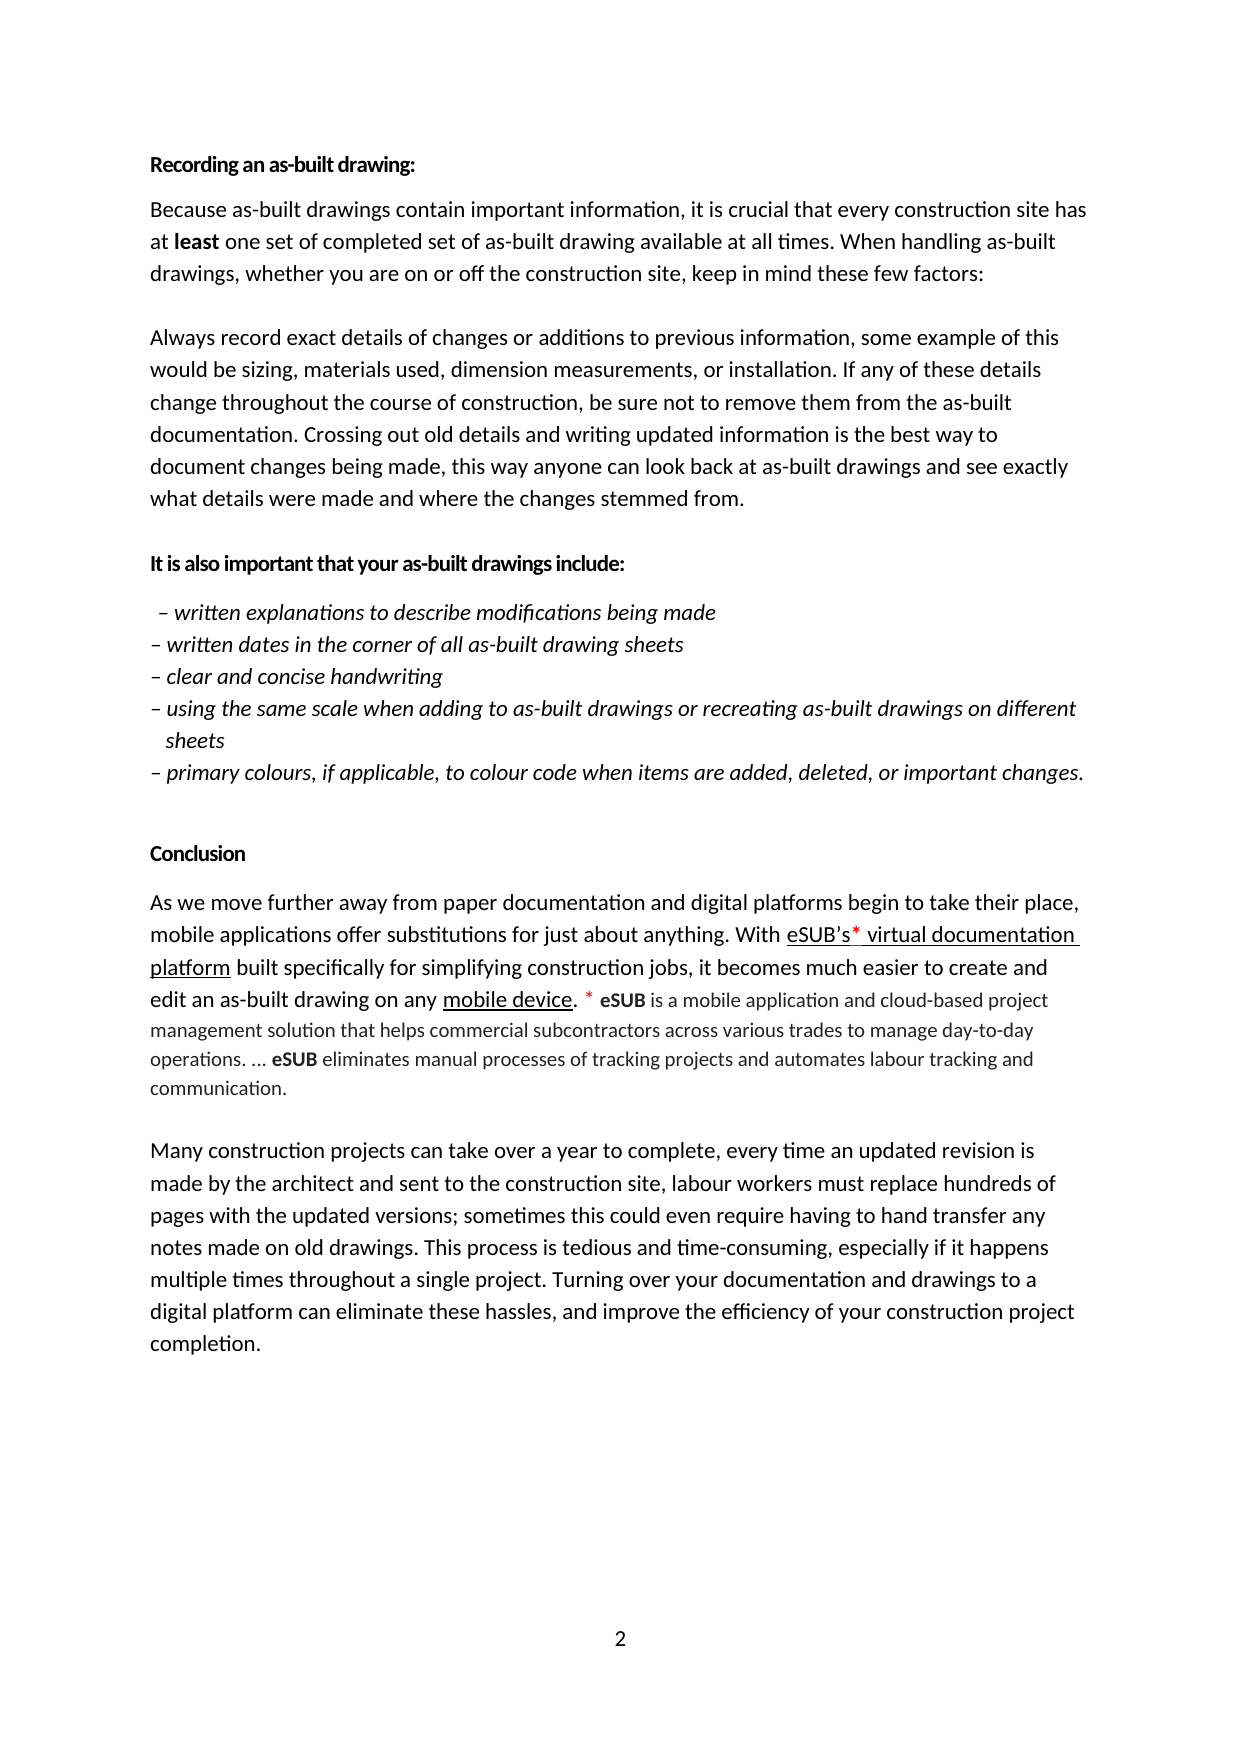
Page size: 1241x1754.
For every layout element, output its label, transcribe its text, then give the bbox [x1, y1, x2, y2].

text Many construction projects can take over a year to complete, every time an updated revision is made by the architect and sent to the construction site, labour workers must replace hundreds of pages with the updated versions; sometimes this could even require having to hand transfer any notes made on old drawings. This process is tedious and time-consuming, especially if it happens multiple times throughout a single project. Turning over your documentation and drawings to a digital platform can eliminate these hassles, and improve the efficiency of your construction project completion. [150, 1136, 1090, 1358]
text – written dates in the corner of all as-built drawing sheets [150, 630, 1090, 658]
text Conclusion [150, 839, 1090, 868]
text – written explanations to describe modifications being made [150, 598, 1090, 626]
text Always record exact details of changes or additions to previous information, some example of this would be sizing, materials used, dimension measurements, or installation. If any of these details change throughout the course of construction, be sure not to remove them from the as-built documentation. Crossing out old details and writing updated information is the best way to document changes being made, this way anyone can look back at as-built drawings and see exactly what details were made and where the changes stemmed from. [150, 323, 1090, 512]
text sheets [150, 726, 1090, 754]
text Recording an as-built drawing: [150, 150, 1090, 178]
text – using the same scale when adding to as-built drawings or recreating as-built drawings on different [150, 694, 1090, 722]
text Because as-built drawings contain important information, it is crucial that every construction site has at least one set of completed set of as-built drawing available at all times. When handling as-built drawings, whether you are on or off the construction site, keep in mind these few factors: [150, 195, 1090, 287]
text – primary colours, if applicable, to colour code when items are added, deleted, or important changes. [150, 758, 1090, 787]
text It is also important that your as-built drawings include: [150, 549, 1090, 577]
text – clear and concise handwriting [150, 662, 1090, 690]
text As we move further away from paper documentation and digital platforms begin to take their place, mobile applications offer substitutions for just about anything. With eSUB’s* virtual documentation platform built specifically for simplifying construction jobs, it becomes much easier to create and edit an as-built drawing on any mobile device. * eSUB is a mobile application and cloud-based project management solution that helps commercial subcontractors across various trades to manage day-to-day operations. ... eSUB eliminates manual processes of tracking projects and automates labour tracking and communication. [150, 888, 1090, 1101]
